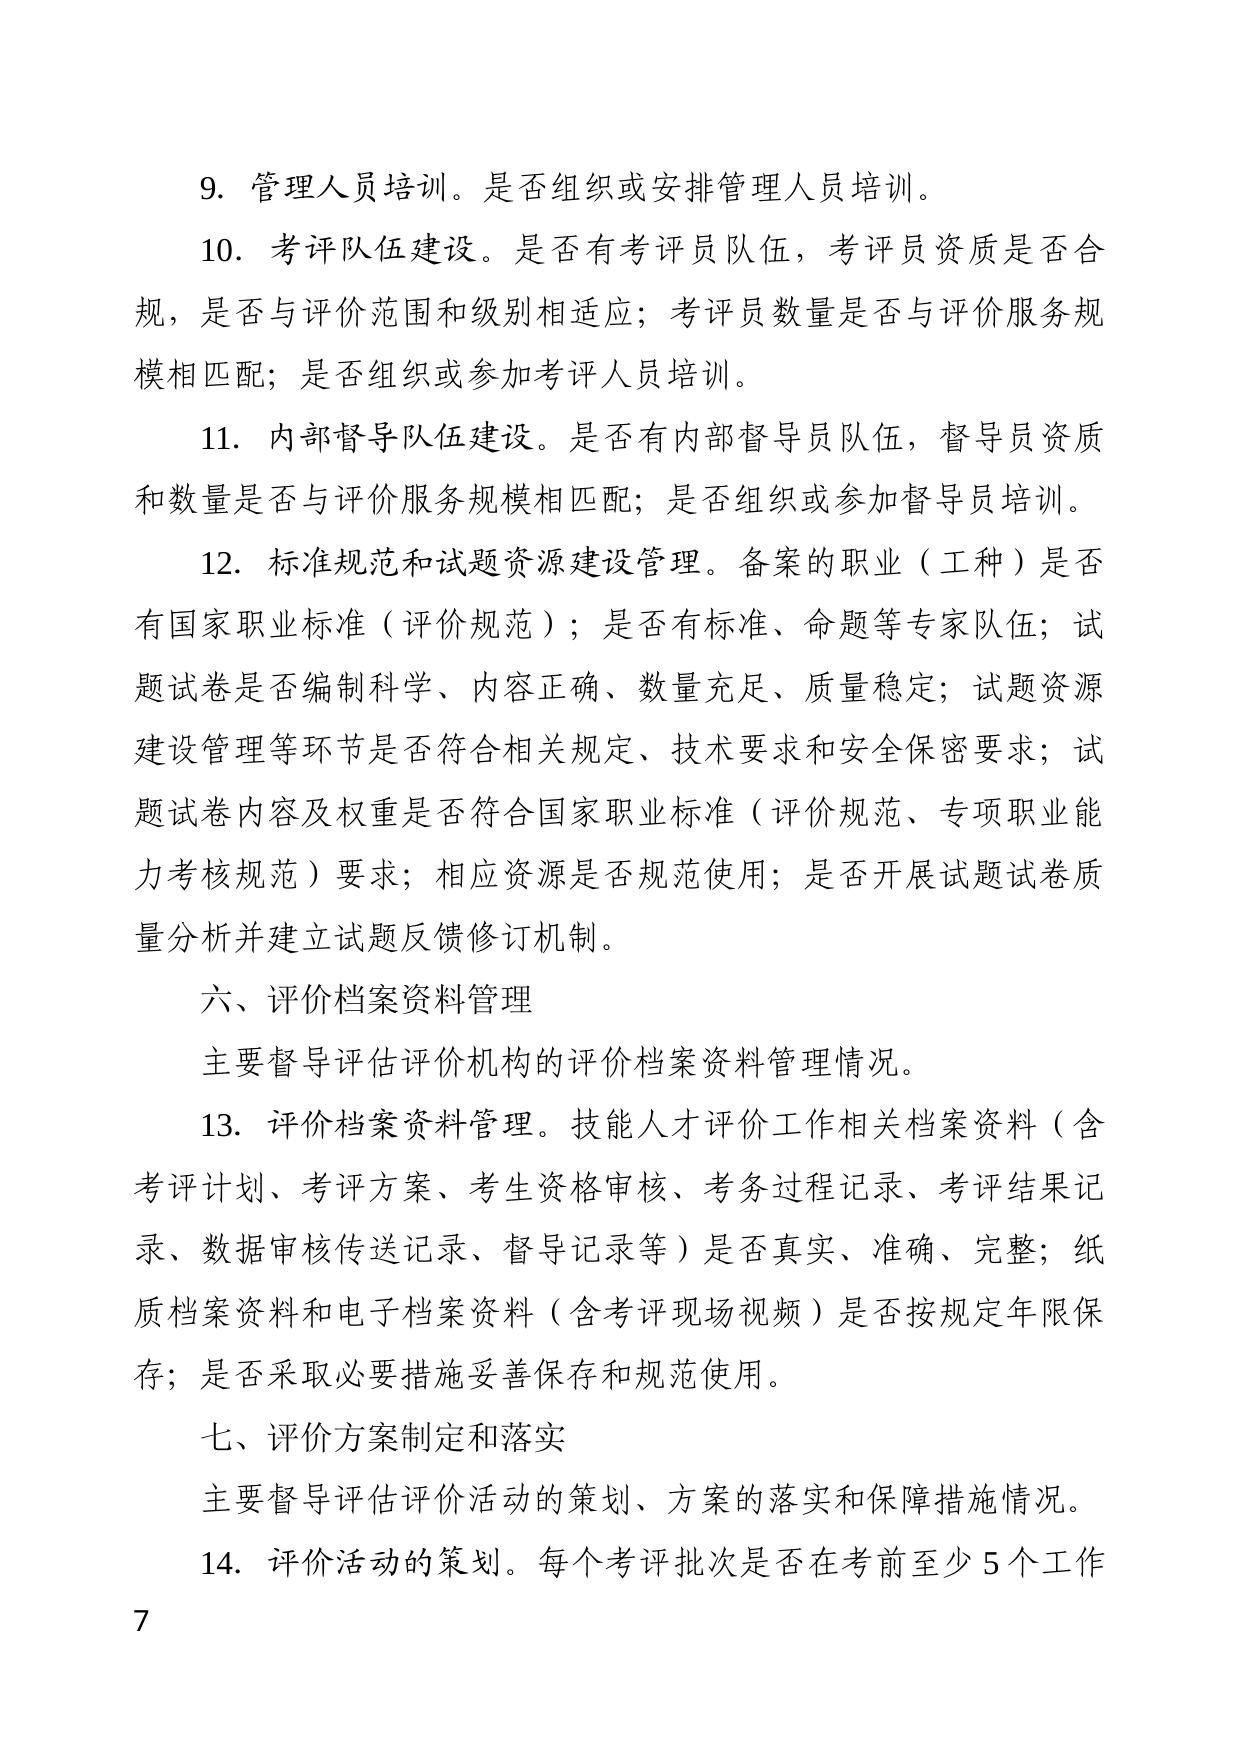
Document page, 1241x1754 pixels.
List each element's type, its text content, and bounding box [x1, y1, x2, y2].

text 11．内部督导队伍建设。是否有内部督导员队伍，督导员资质和数量是否与评价服务规模相匹配；是否组织或参加督导员培训。 [133, 399, 1107, 524]
text 12．标准规范和试题资源建设管理。备案的职业（工种）是否有国家职业标准（评价规范）；是否有标准、命题等专家队伍；试题试卷是否编制科学、内容正确、数量充足、质量稳定；试题资源建设管理等环节是否符合相关规定、技术要求和安全保密要求；试题试卷内容及权重是否符合国家职业标准（评价规范、专项职业能力考核规范）要求；相应资源是否规范使用；是否开展试题试卷质量分析并建立试题反馈修订机制。 [133, 524, 1107, 962]
text 13．评价档案资料管理。技能人才评价工作相关档案资料（含考评计划、考评方案、考生资格审核、考务过程记录、考评结果记录、数据审核传送记录、督导记录等）是否真实、准确、完整；纸质档案资料和电子档案资料（含考评现场视频）是否按规定年限保存；是否采取必要措施妥善保存和规范使用。 [133, 1087, 1107, 1399]
text 10．考评队伍建设。是否有考评员队伍，考评员资质是否合规，是否与评价范围和级别相适应；考评员数量是否与评价服务规模相匹配；是否组织或参加考评人员培训。 [133, 212, 1107, 399]
text 六、评价档案资料管理 [133, 962, 1107, 1024]
text 9．管理人员培训。是否组织或安排管理人员培训。 [133, 149, 1107, 212]
text 主要督导评估评价机构的评价档案资料管理情况。 [133, 1024, 1107, 1087]
text 主要督导评估评价活动的策划、方案的落实和保障措施情况。 [133, 1462, 1107, 1524]
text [133, 1524, 1107, 1587]
text 七、评价方案制定和落实 [133, 1399, 1107, 1462]
